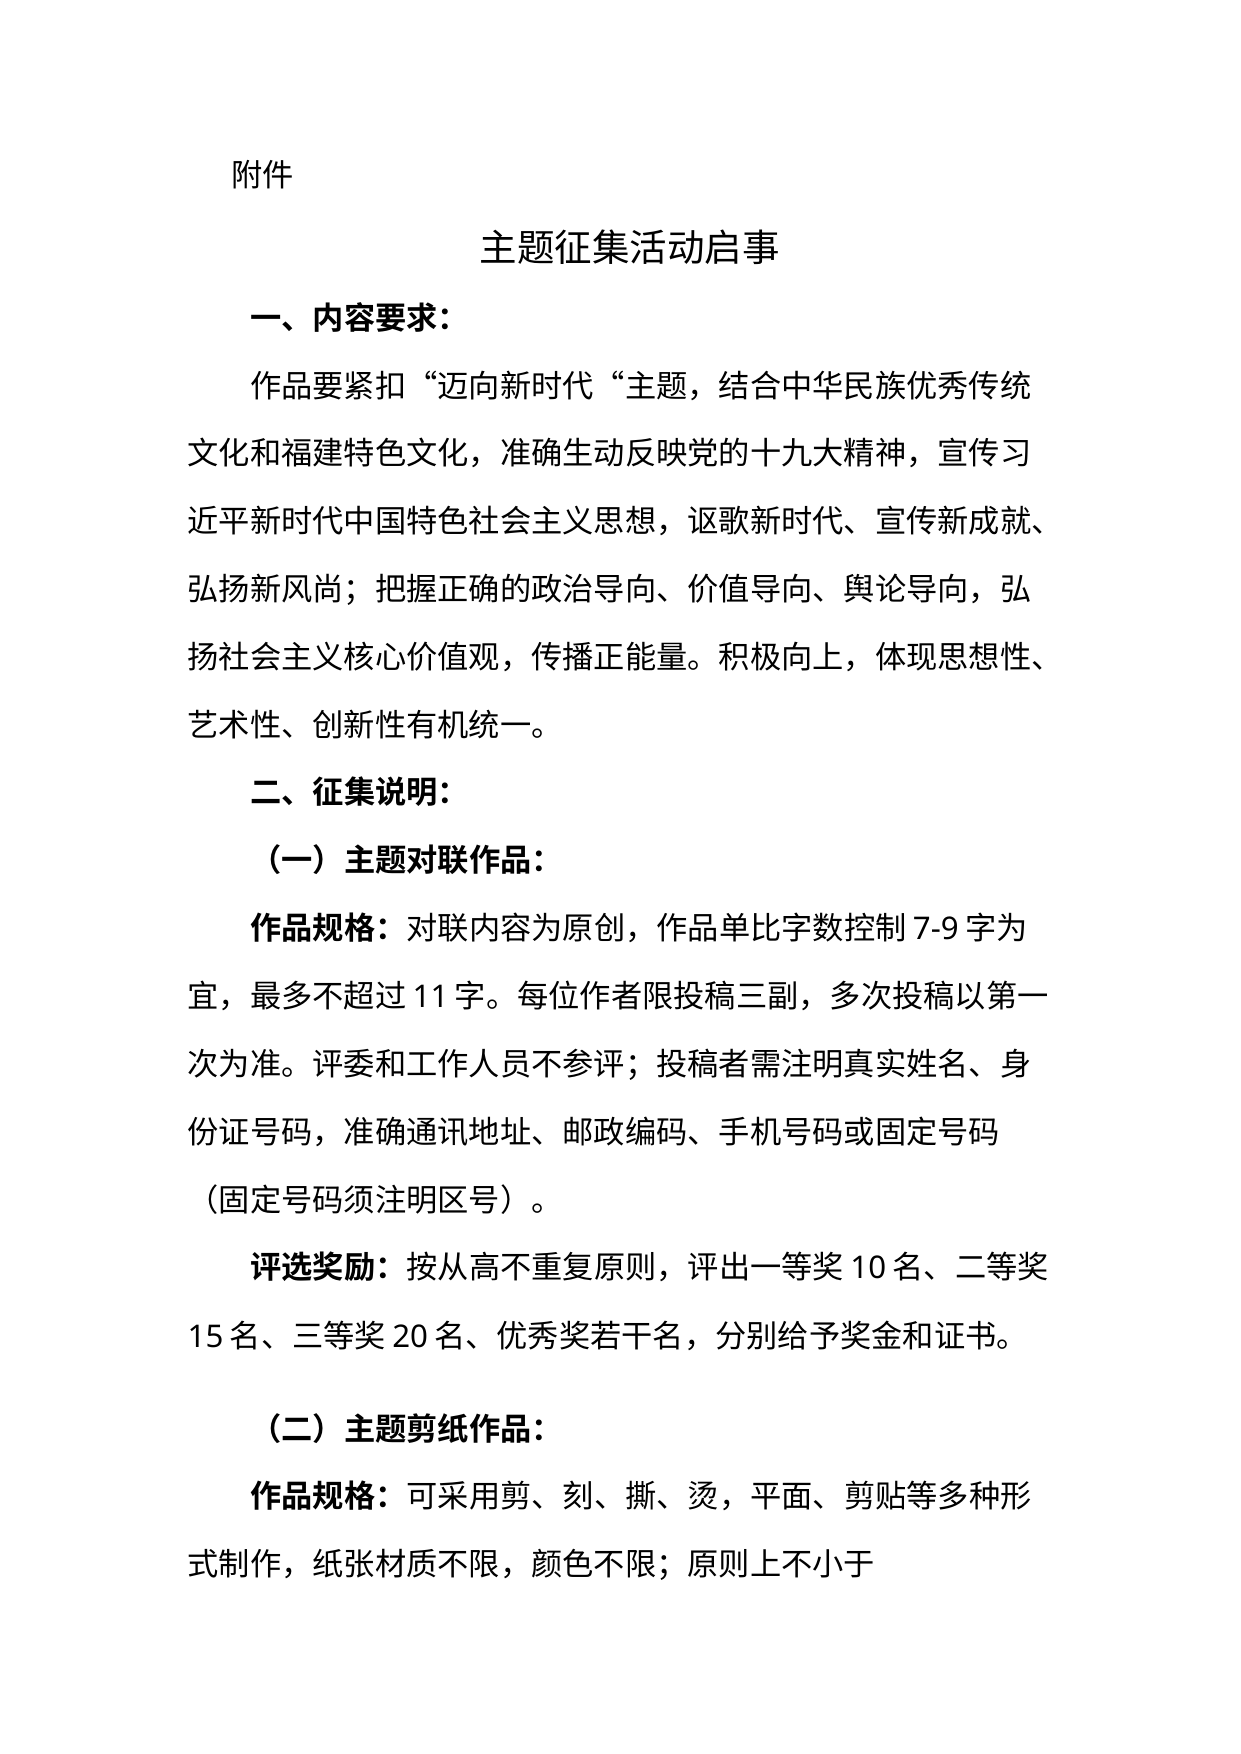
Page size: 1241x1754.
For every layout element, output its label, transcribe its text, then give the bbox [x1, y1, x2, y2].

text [187, 1472, 1053, 1585]
text （一）主题对联作品： [187, 835, 1053, 881]
text 作品要紧扣“迈向新时代“主题，结合中华民族优秀传统文化和福建特色文化，准确生动反映党的十九大精神，宣传习近平新时代中国特色社会主义思想，讴歌新时代、宣传新成就、弘扬新风尚；把握正确的政治导向、价值导向、舆论导向，弘扬社会主义核心价值观，传播正能量。积极向上，体现思想性、艺术性、创新性有机统一。 [187, 361, 1053, 745]
text （二）主题剪纸作品： [187, 1404, 1053, 1449]
text 附件 [187, 150, 1053, 195]
text 作品规格：对联内容为原创，作品单比字数控制7-9字为宜，最多不超过11字。每位作者限投稿三副，多次投稿以第一次为准。评委和工作人员不参评；投稿者需注明真实姓名、身份证号码，准确通讯地址、邮政编码、手机号码或固定号码（固定号码须注明区号）。 [187, 903, 1053, 1220]
text 一、内容要求： [187, 293, 1053, 338]
text 评选奖励：按从高不重复原则，评出一等奖10名、二等奖15名、三等奖20名、优秀奖若干名，分别给予奖金和证书。 [187, 1243, 1053, 1356]
text 主题征集活动启事 [187, 218, 1053, 272]
text 二、征集说明： [187, 768, 1053, 813]
